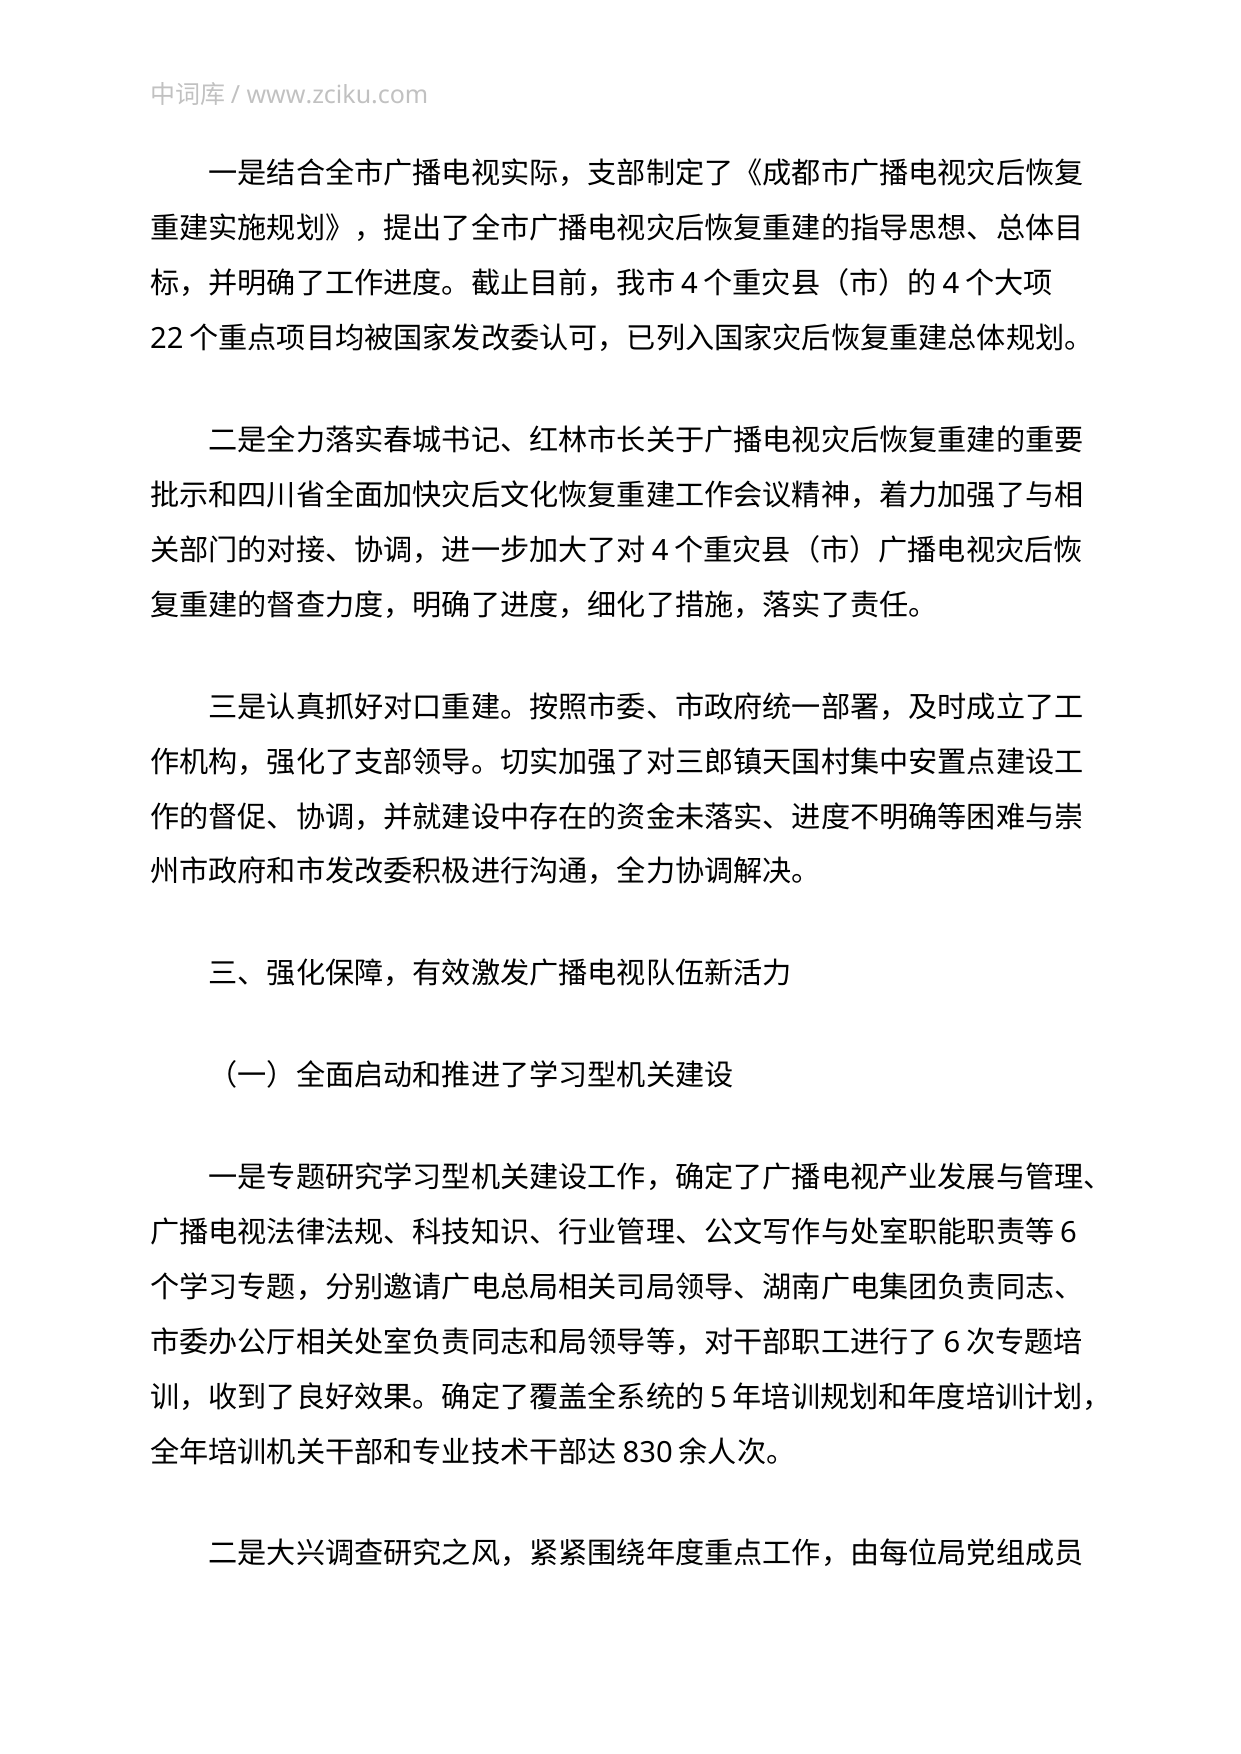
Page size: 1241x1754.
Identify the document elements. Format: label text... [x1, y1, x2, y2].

text 一是专题研究学习型机关建设工作，确定了广播电视产业发展与管理、广播电视法律法规、科技知识、行业管理、公文写作与处室职能职责等6个学习专题，分别邀请广电总局相关司局领导、湖南广电集团负责同志、市委办公厅相关处室负责同志和局领导等，对干部职工进行了6次专题培训，收到了良好效果。确定了覆盖全系统的5年培训规划和年度培训计划，全年培训机关干部和专业技术干部达830余人次。 [150, 1153, 1090, 1471]
text （一）全面启动和推进了学习型机关建设 [150, 1052, 1090, 1094]
text 二是全力落实春城书记、红林市长关于广播电视灾后恢复重建的重要批示和四川省全面加快灾后文化恢复重建工作会议精神，着力加强了与相关部门的对接、协调，进一步加大了对4个重灾县（市）广播电视灾后恢复重建的督查力度，明确了进度，细化了措施，落实了责任。 [150, 417, 1090, 624]
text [150, 1530, 1090, 1572]
text 一是结合全市广播电视实际，支部制定了《成都市广播电视灾后恢复重建实施规划》，提出了全市广播电视灾后恢复重建的指导思想、总体目标，并明确了工作进度。截止目前，我市4个重灾县（市）的4个大项22个重点项目均被国家发改委认可，已列入国家灾后恢复重建总体规划。 [150, 150, 1090, 357]
text 三、强化保障，有效激发广播电视队伍新活力 [150, 950, 1090, 992]
text 三是认真抓好对口重建。按照市委、市政府统一部署，及时成立了工作机构，强化了支部领导。切实加强了对三郎镇天国村集中安置点建设工作的督促、协调，并就建设中存在的资金未落实、进度不明确等困难与崇州市政府和市发改委积极进行沟通，全力协调解决。 [150, 683, 1090, 890]
